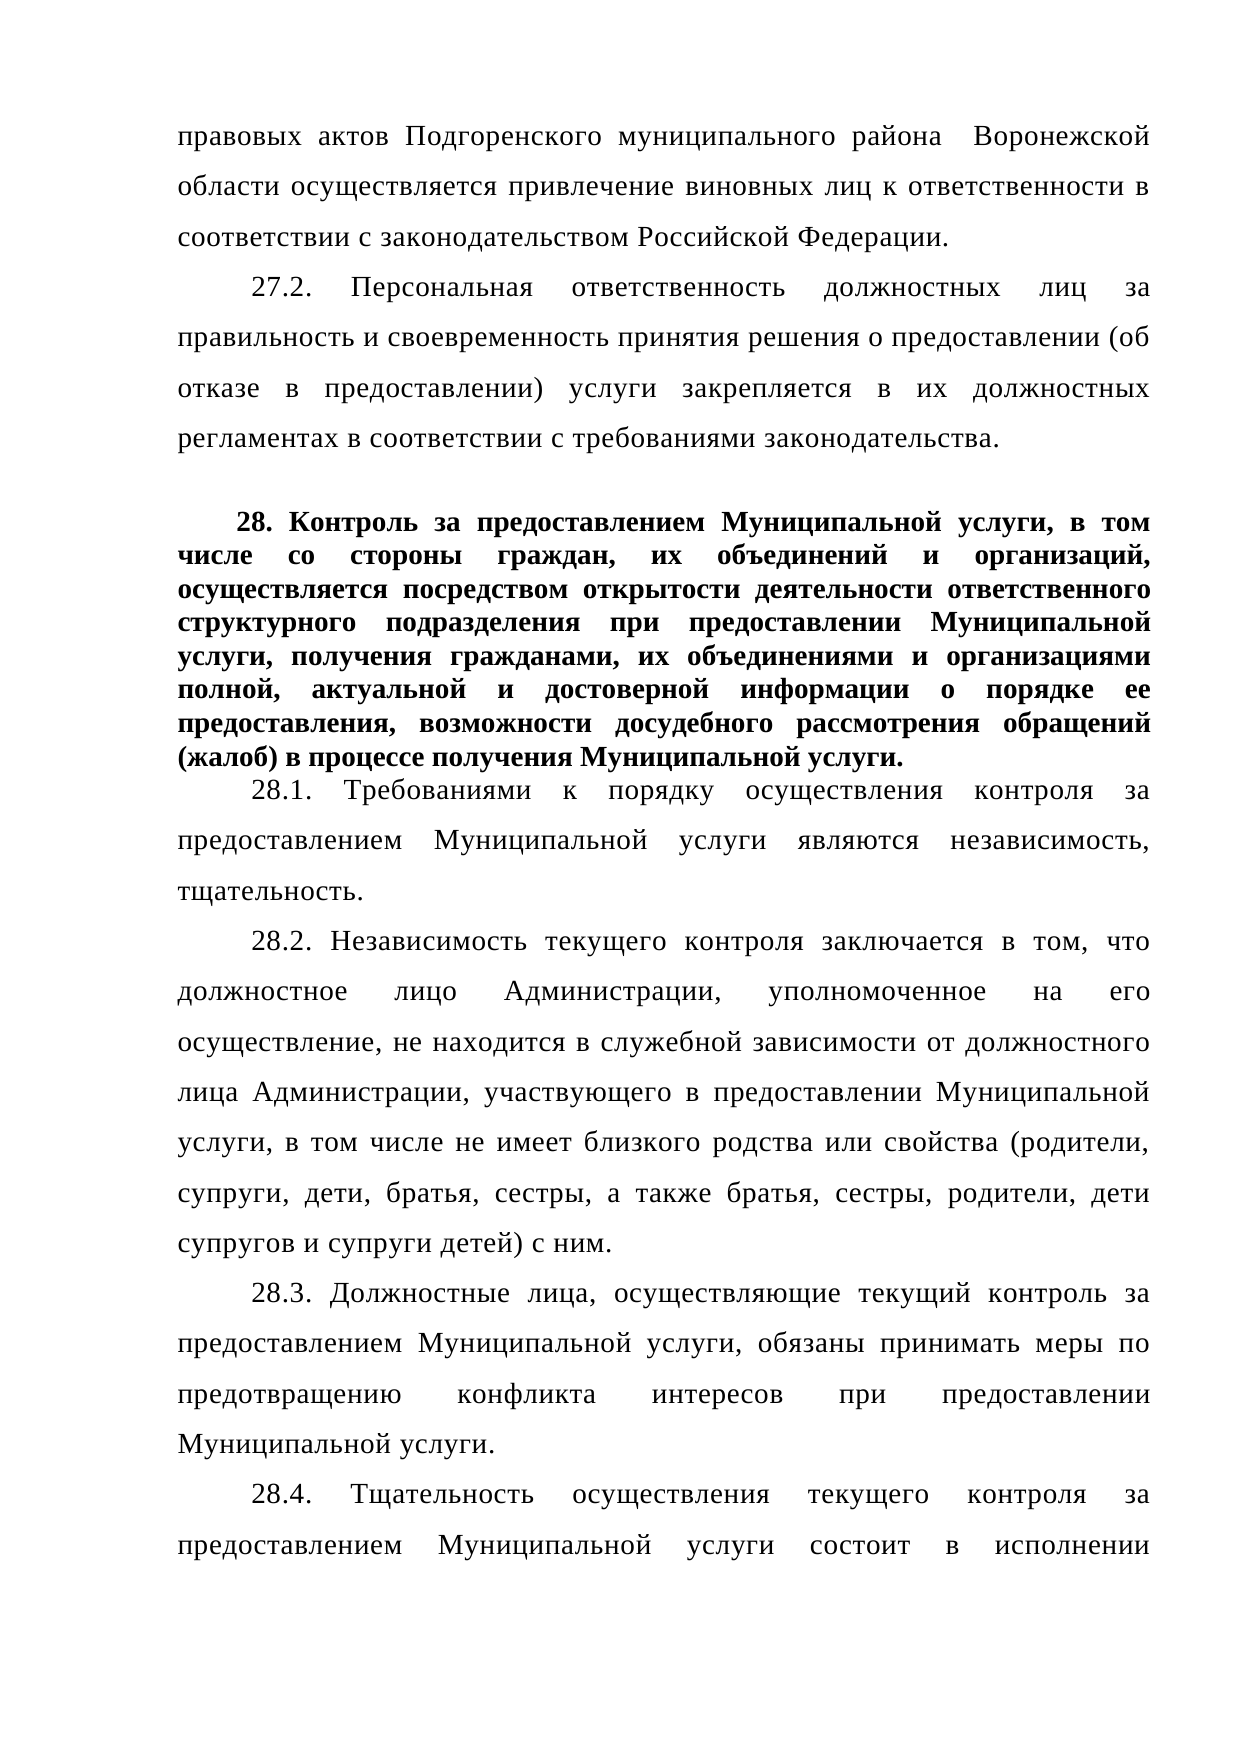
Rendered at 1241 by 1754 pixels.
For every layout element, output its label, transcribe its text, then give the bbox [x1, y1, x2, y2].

text 28. Контроль за предоставлением Муниципальной услуги, в том числе со стороны граждан, их объединений и организаций, осуществляется посредством открытости деятельности ответственного структурного подразделения при предоставлении Муниципальной услуги, получения гражданами, их объединениями и организациями полной, актуальной и достоверной информации о порядке ее предоставления, возможности досудебного рассмотрения обращений (жалоб) в процессе получения Муниципальной услуги. [177, 504, 1152, 772]
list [177, 1477, 1152, 1560]
list 28.2. Независимость текущего контроля заключается в том, что должностное лицо Администрации, уполномоченное на его осуществление, не находится в служебной зависимости от должностного лица Администрации, участвующего в предоставлении Муниципальной услуги, в том числе не имеет близкого родства или свойства (родители, супруги, дети, братья, сестры, а также братья, сестры, родители, дети супругов и супруги детей) с ним. [177, 923, 1152, 1258]
text 27.2. Персональная ответственность должностных лиц за правильность и своевременность принятия решения о предоставлении (об отказе в предоставлении) услуги закрепляется в их должностных регламентах в соответствии с требованиями законодательства. [177, 269, 1152, 453]
list 28.1. Требованиями к порядку осуществления контроля за предоставлением Муниципальной услуги являются независимость, тщательность. [177, 772, 1152, 906]
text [177, 118, 1152, 252]
list 28.3. Должностные лица, осуществляющие текущий контроль за предоставлением Муниципальной услуги, обязаны принимать меры по предотвращению конфликта интересов при предоставлении Муниципальной услуги. [177, 1275, 1152, 1460]
